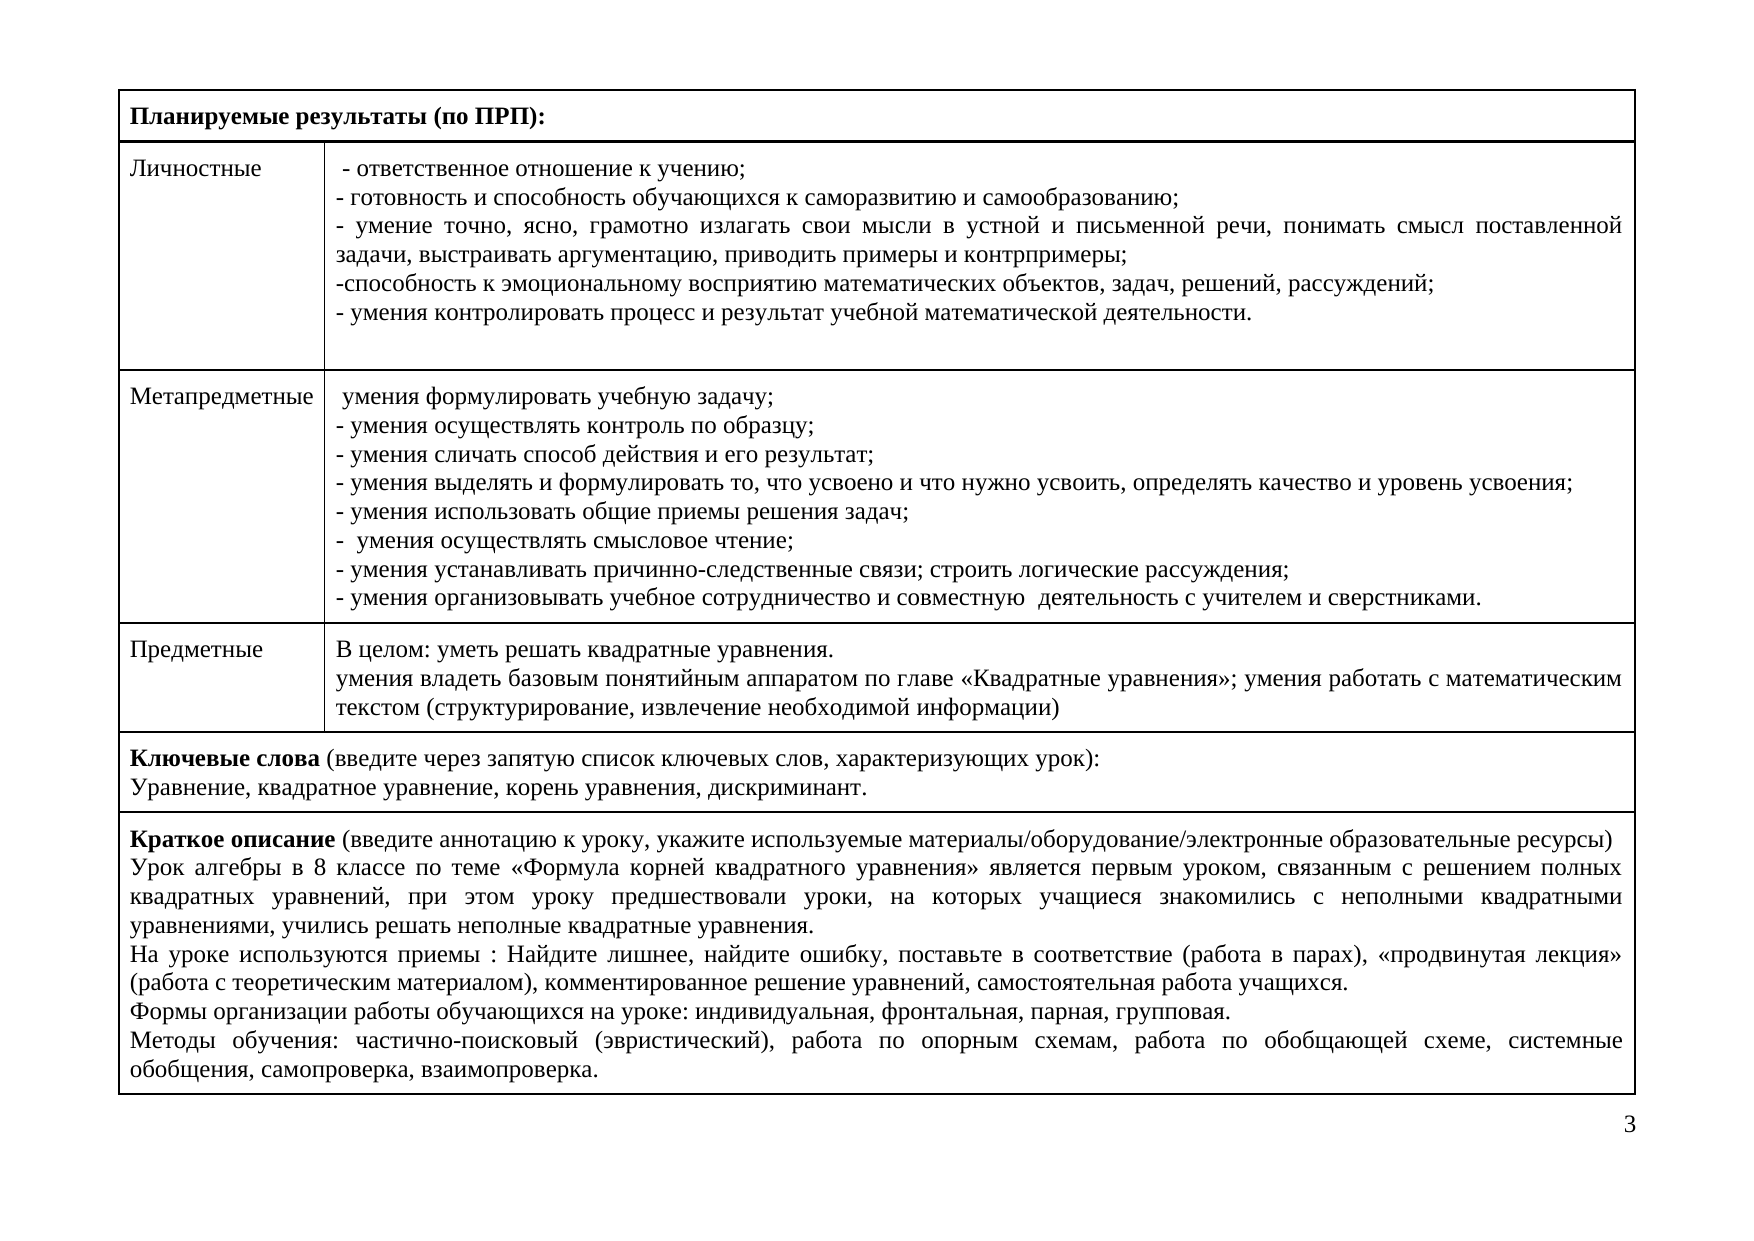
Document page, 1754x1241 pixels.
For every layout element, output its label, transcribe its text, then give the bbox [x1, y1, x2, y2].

table_cell умения формулировать учебную задачу; - умения осуществлять контроль по образцу; - умения сличать способ действия и его результат; - умения выделять и формулировать то, что усвоено и что нужно усвоить, определять качество и уровень усвоения; - умения использовать общие приемы решения задач; - умения осуществлять смысловое чтение; - умения устанавливать причинно-следственные связи; строить логические рассуждения; - умения организовывать учебное сотрудничество и совместную деятельность с учителем и сверстниками. [325, 371, 1634, 622]
table_cell Ключевые слова (введите через запятую список ключевых слов, характеризующих урок): Уравнение, квадратное уравнение, корень уравнения, дискриминант. [120, 733, 1634, 811]
table_cell Предметные [120, 624, 324, 731]
table_cell В целом: уметь решать квадратные уравнения. умения владеть базовым понятийным аппаратом по главе «Квадратные уравнения»; умения работать с математическим текстом (структурирование, извлечение необходимой информации) [325, 624, 1634, 731]
table_cell Личностные [120, 143, 324, 369]
table_cell Метапредметные [120, 371, 324, 622]
table_cell - ответственное отношение к учению; - готовность и способность обучающихся к саморазвитию и самообразованию; - умение точно, ясно, грамотно излагать свои мысли в устной и письменной речи, понимать смысл поставленной задачи, выстраивать аргументацию, приводить примеры и контрпримеры; -способность к эмоциональному восприятию математических объектов, задач, решений, рассуждений; - умения контролировать процесс и результат учебной математической деятельности. [325, 143, 1634, 369]
table_cell Планируемые результаты (по ПРП): [120, 91, 1634, 140]
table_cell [120, 813, 1634, 1093]
